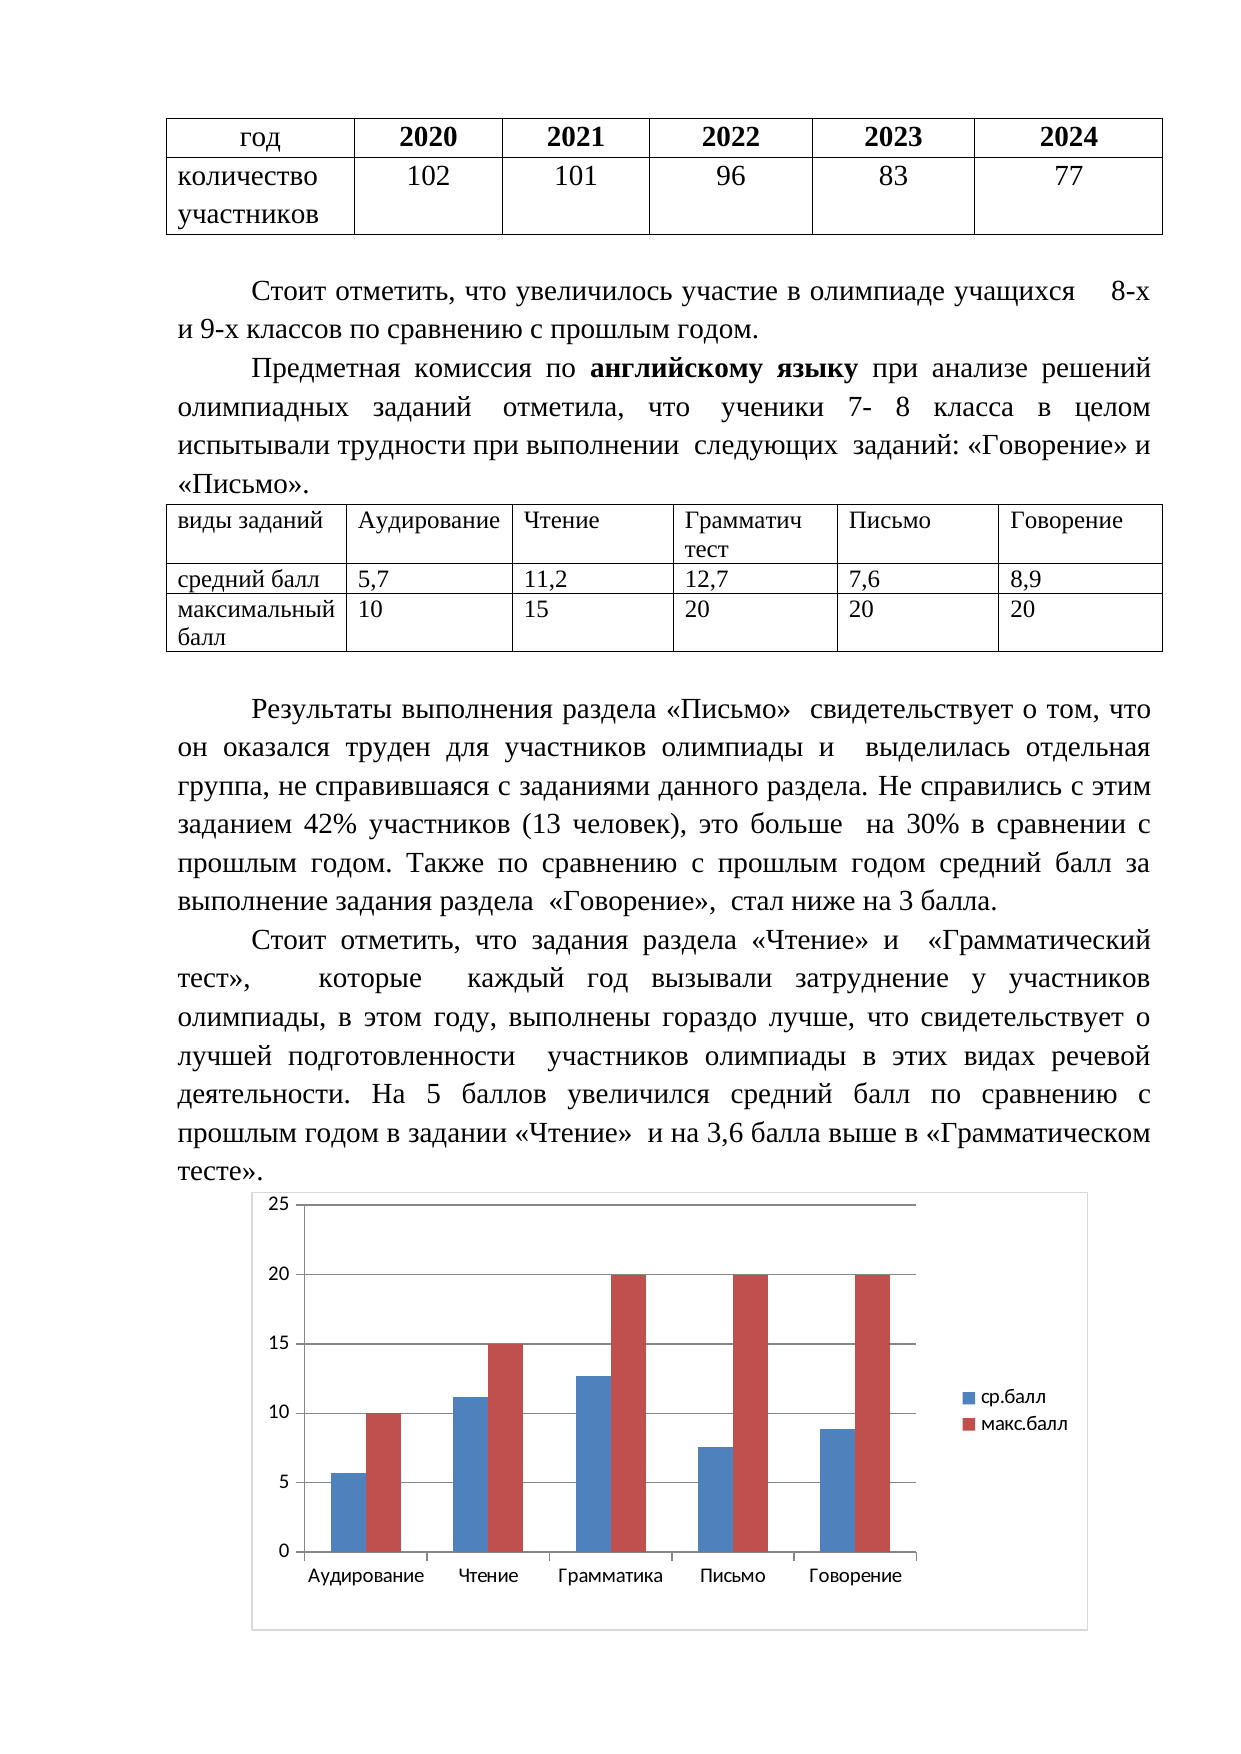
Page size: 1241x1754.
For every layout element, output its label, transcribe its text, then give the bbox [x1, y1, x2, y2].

table_cell количество участников [167, 158, 354, 233]
table_cell 77 [975, 158, 1162, 233]
table_cell 101 [503, 158, 649, 233]
table_cell 102 [355, 158, 502, 233]
table_header 2023 [813, 119, 974, 157]
table_cell максимальный балл [167, 594, 346, 651]
table_header 2022 [650, 119, 812, 157]
table_cell 20 [999, 594, 1162, 651]
table_cell 20 [838, 594, 998, 651]
text Результаты выполнения раздела «Письмо» свидетельствует о том, что он оказался труден для участников олимпиады и выделилась отдельная группа, не справившаяся с заданиями данного раздела. Не справились с этим заданием 42% участников (13 человек), это больше на 30% в сравнении с прошлым годом. Также по сравнению с прошлым годом средний балл за выполнение задания раздела «Говорение», стал ниже на 3 балла. [177, 691, 1152, 917]
table_cell 12,7 [674, 564, 837, 593]
table_cell 15 [513, 594, 673, 651]
table_cell 20 [674, 594, 837, 651]
text Стоит отметить, что увеличилось участие в олимпиаде учащихся 8-х и 9-х классов по сравнению с прошлым годом. [177, 273, 1152, 345]
table_cell 96 [650, 158, 812, 233]
table_header 2020 [355, 119, 502, 157]
table_cell 10 [347, 594, 512, 651]
table_header 2024 [975, 119, 1162, 157]
table_cell 8,9 [999, 564, 1162, 593]
table_header Грамматич тест [674, 505, 837, 563]
text Предметная комиссия по английскому языку при анализе решений олимпиадных заданий отметила, что ученики 7- 8 класса в целом испытывали трудности при выполнении следующих заданий: «Говорение» и «Письмо». [177, 350, 1152, 499]
table_cell 7,6 [838, 564, 998, 593]
table_header Письмо [838, 505, 998, 563]
table_cell средний балл [167, 564, 346, 593]
table_cell 83 [813, 158, 974, 233]
text Стоит отметить, что задания раздела «Чтение» и «Грамматический тест», которые каждый год вызывали затруднение у участников олимпиады, в этом году, выполнены гораздо лучше, что свидетельствует о лучшей подготовленности участников олимпиады в этих видах речевой деятельности. На 5 баллов увеличился средний балл по сравнению с прошлым годом в задании «Чтение» и на 3,6 балла выше в «Грамматическом тесте». [177, 922, 1152, 1187]
table_header виды заданий [167, 505, 346, 563]
table_cell 5,7 [347, 564, 512, 593]
table_cell 11,2 [513, 564, 673, 593]
table_header год [167, 119, 354, 157]
table_header Чтение [513, 505, 673, 563]
table_header Аудирование [347, 505, 512, 563]
table_header 2021 [503, 119, 649, 157]
table_header Говорение [999, 505, 1162, 563]
